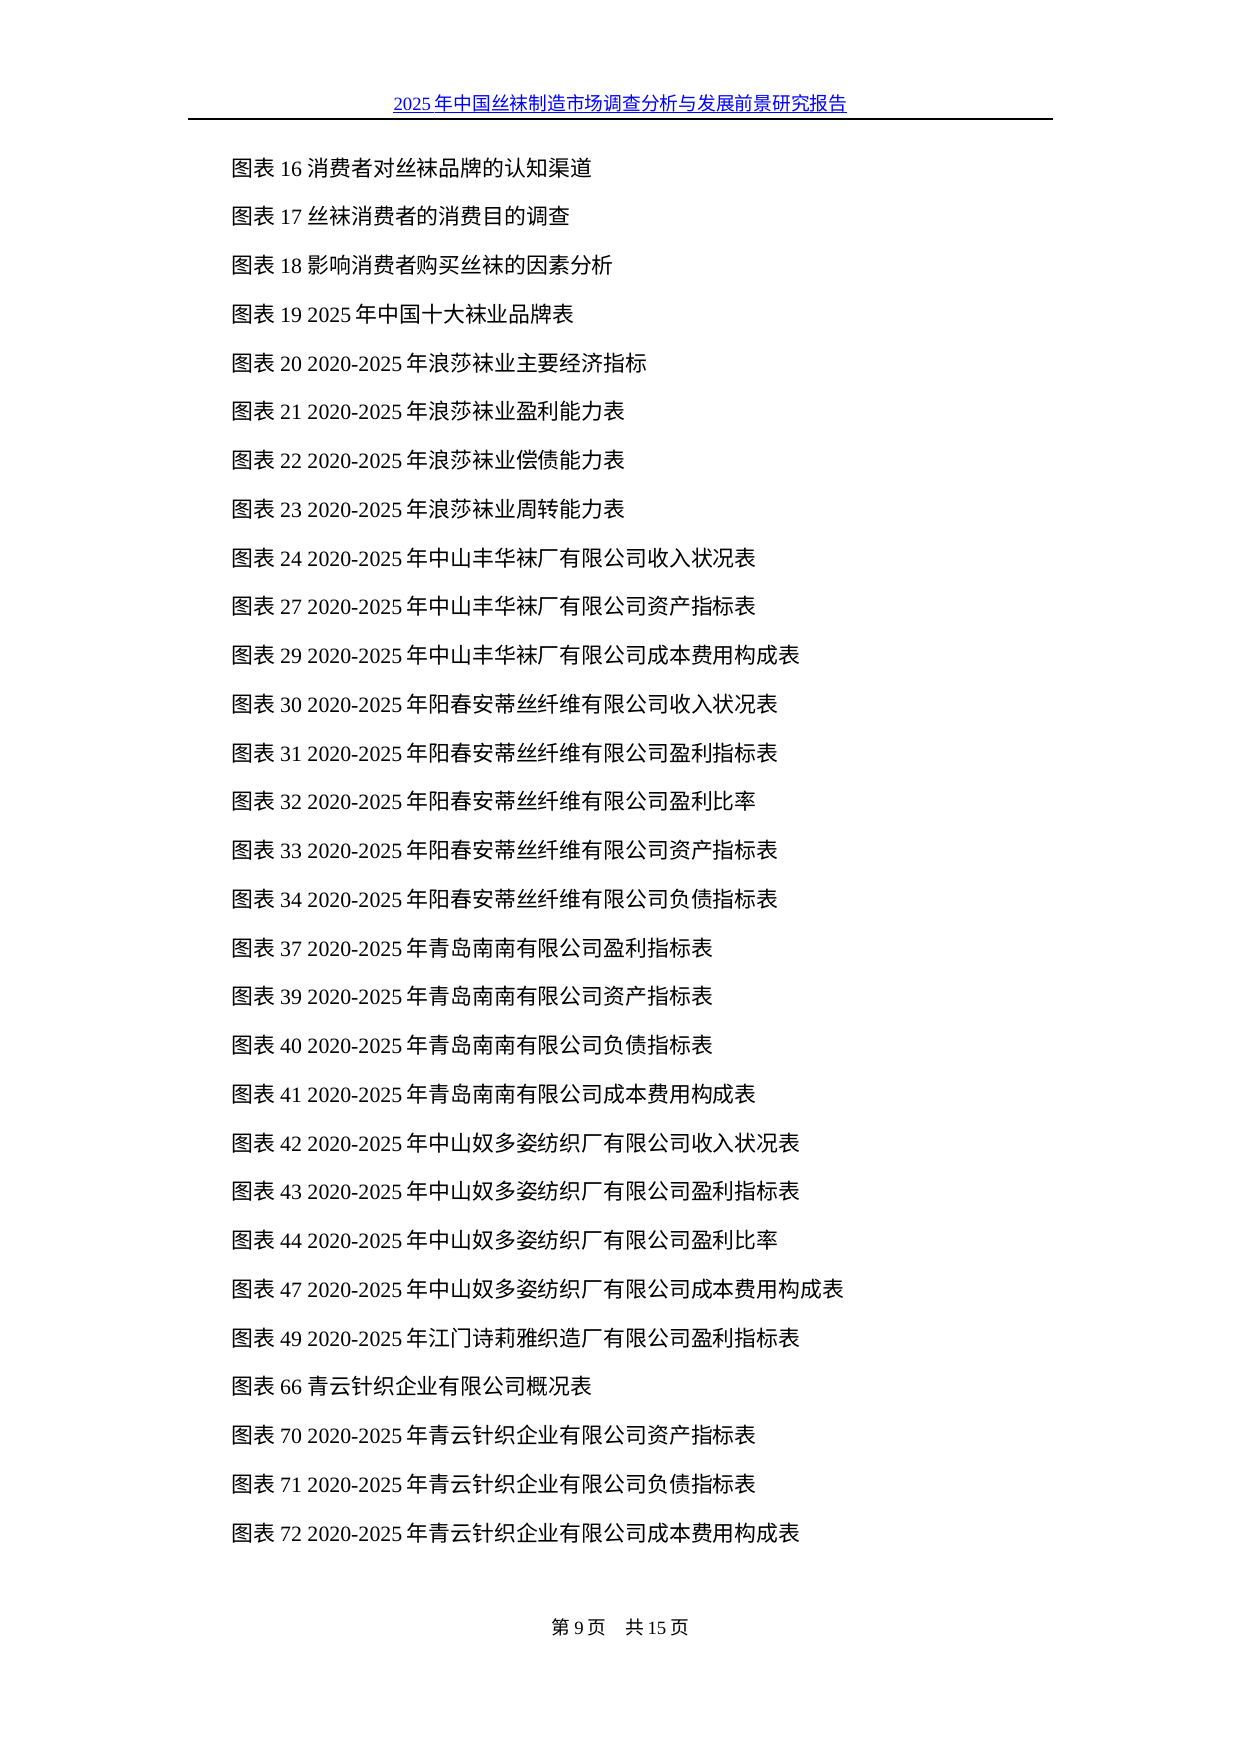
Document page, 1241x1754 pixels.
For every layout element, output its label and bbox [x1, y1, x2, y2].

text [187, 150, 1053, 1548]
